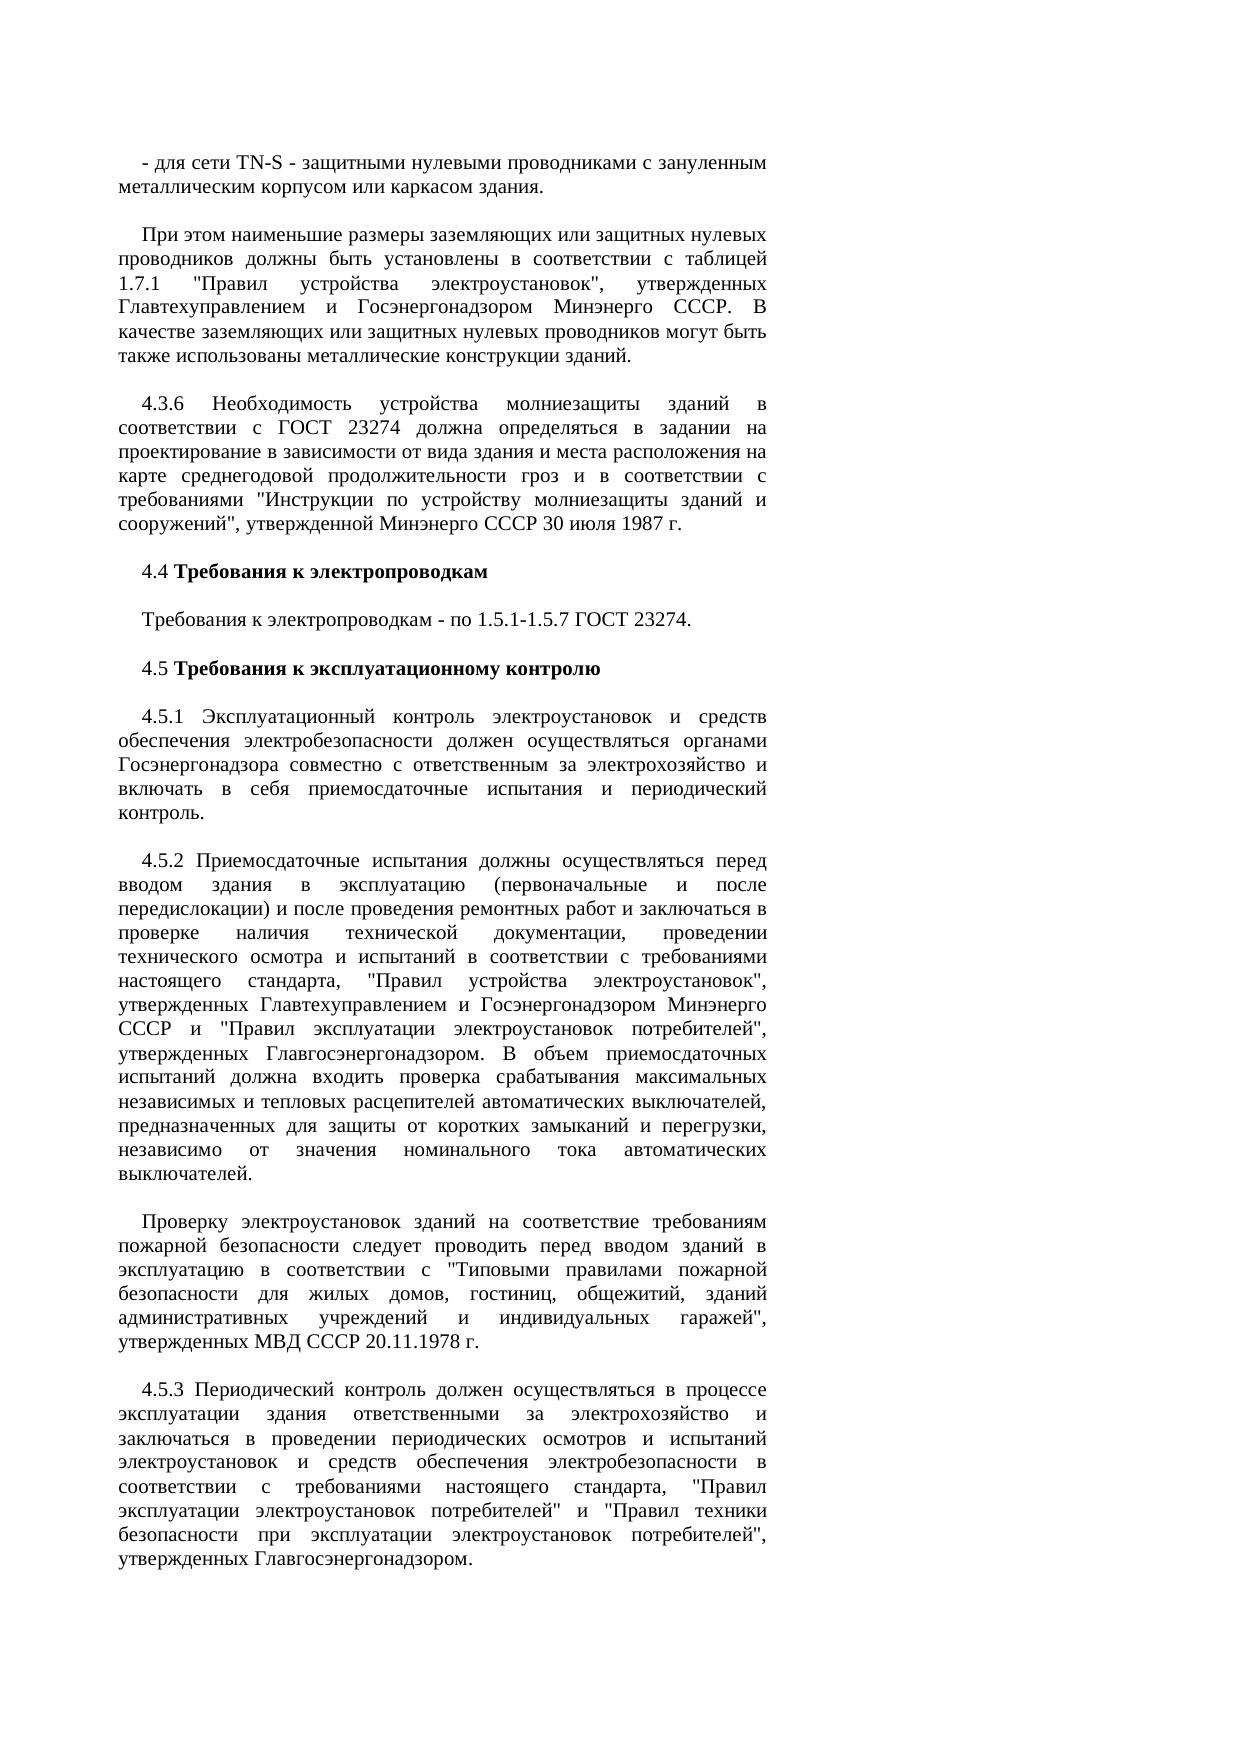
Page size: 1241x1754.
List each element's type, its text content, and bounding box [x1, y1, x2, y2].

text 4.5.3 Периодический контроль должен осуществляться в процессе эксплуатации здания ответственными за электрохозяйство и заключаться в проведении периодических осмотров и испытаний электроустановок и средств обеспечения электробезопасности в соответствии с требованиями настоящего стандарта, "Правил эксплуатации электроустановок потребителей" и "Правил техники безопасности при эксплуатации электроустановок потребителей", утвержденных Главгосэнергонадзором. [118, 1377, 768, 1570]
text При этом наименьшие размеры заземляющих или защитных нулевых проводников должны быть установлены в соответствии с таблицей 1.7.1 "Правил устройства электроустановок", утвержденных Главтехуправлением и Госэнергонадзором Минэнерго СССР. В качестве заземляющих или защитных нулевых проводников могут быть также использованы металлические конструкции зданий. [118, 222, 768, 367]
text 4.4 Требования к электропроводкам [118, 559, 768, 583]
text Проверку электроустановок зданий на соответствие требованиям пожарной безопасности следует проводить перед вводом зданий в эксплуатацию в соответствии с "Типовыми правилами пожарной безопасности для жилых домов, гостиниц, общежитий, зданий административных учреждений и индивидуальных гаражей", утвержденных МВД СССР 20.11.1978 г. [118, 1209, 768, 1353]
text 4.5.2 Приемосдаточные испытания должны осуществляться перед вводом здания в эксплуатацию (первоначальные и после передислокации) и после проведения ремонтных работ и заключаться в проверке наличия технической документации, проведении технического осмотра и испытаний в соответствии с требованиями настоящего стандарта, "Правил устройства электроустановок", утвержденных Главтехуправлением и Госэнергонадзором Минэнерго СССР и "Правил эксплуатации электроустановок потребителей", утвержденных Главгосэнергонадзором. В объем приемосдаточных испытаний должна входить проверка срабатывания максимальных независимых и тепловых расцепителей автоматических выключателей, предназначенных для защиты от коротких замыканий и перегрузки, независимо от значения номинального тока автоматических выключателей. [118, 848, 768, 1185]
text - для сети ТN-S - защитными нулевыми проводниками с зануленным металлическим корпусом или каркасом здания. [118, 150, 768, 198]
text Требования к электропроводкам - по 1.5.1-1.5.7 ГОСТ 23274. [118, 607, 768, 631]
text 4.5.1 Эксплуатационный контроль электроустановок и средств обеспечения электробезопасности должен осуществляться органами Госэнергонадзора совместно с ответственным за электрохозяйство и включать в себя приемосдаточные испытания и периодический контроль. [118, 703, 768, 824]
text 4.3.6 Необходимость устройства молниезащиты зданий в соответствии с ГОСТ 23274 должна определяться в задании на проектирование в зависимости от вида здания и места расположения на карте среднегодовой продолжительности гроз и в соответствии с требованиями "Инструкции по устройству молниезащиты зданий и сооружений", утвержденной Минэнерго СССР 30 июля 1987 г. [118, 391, 768, 535]
text 4.5 Требования к эксплуатационному контролю [118, 655, 768, 679]
